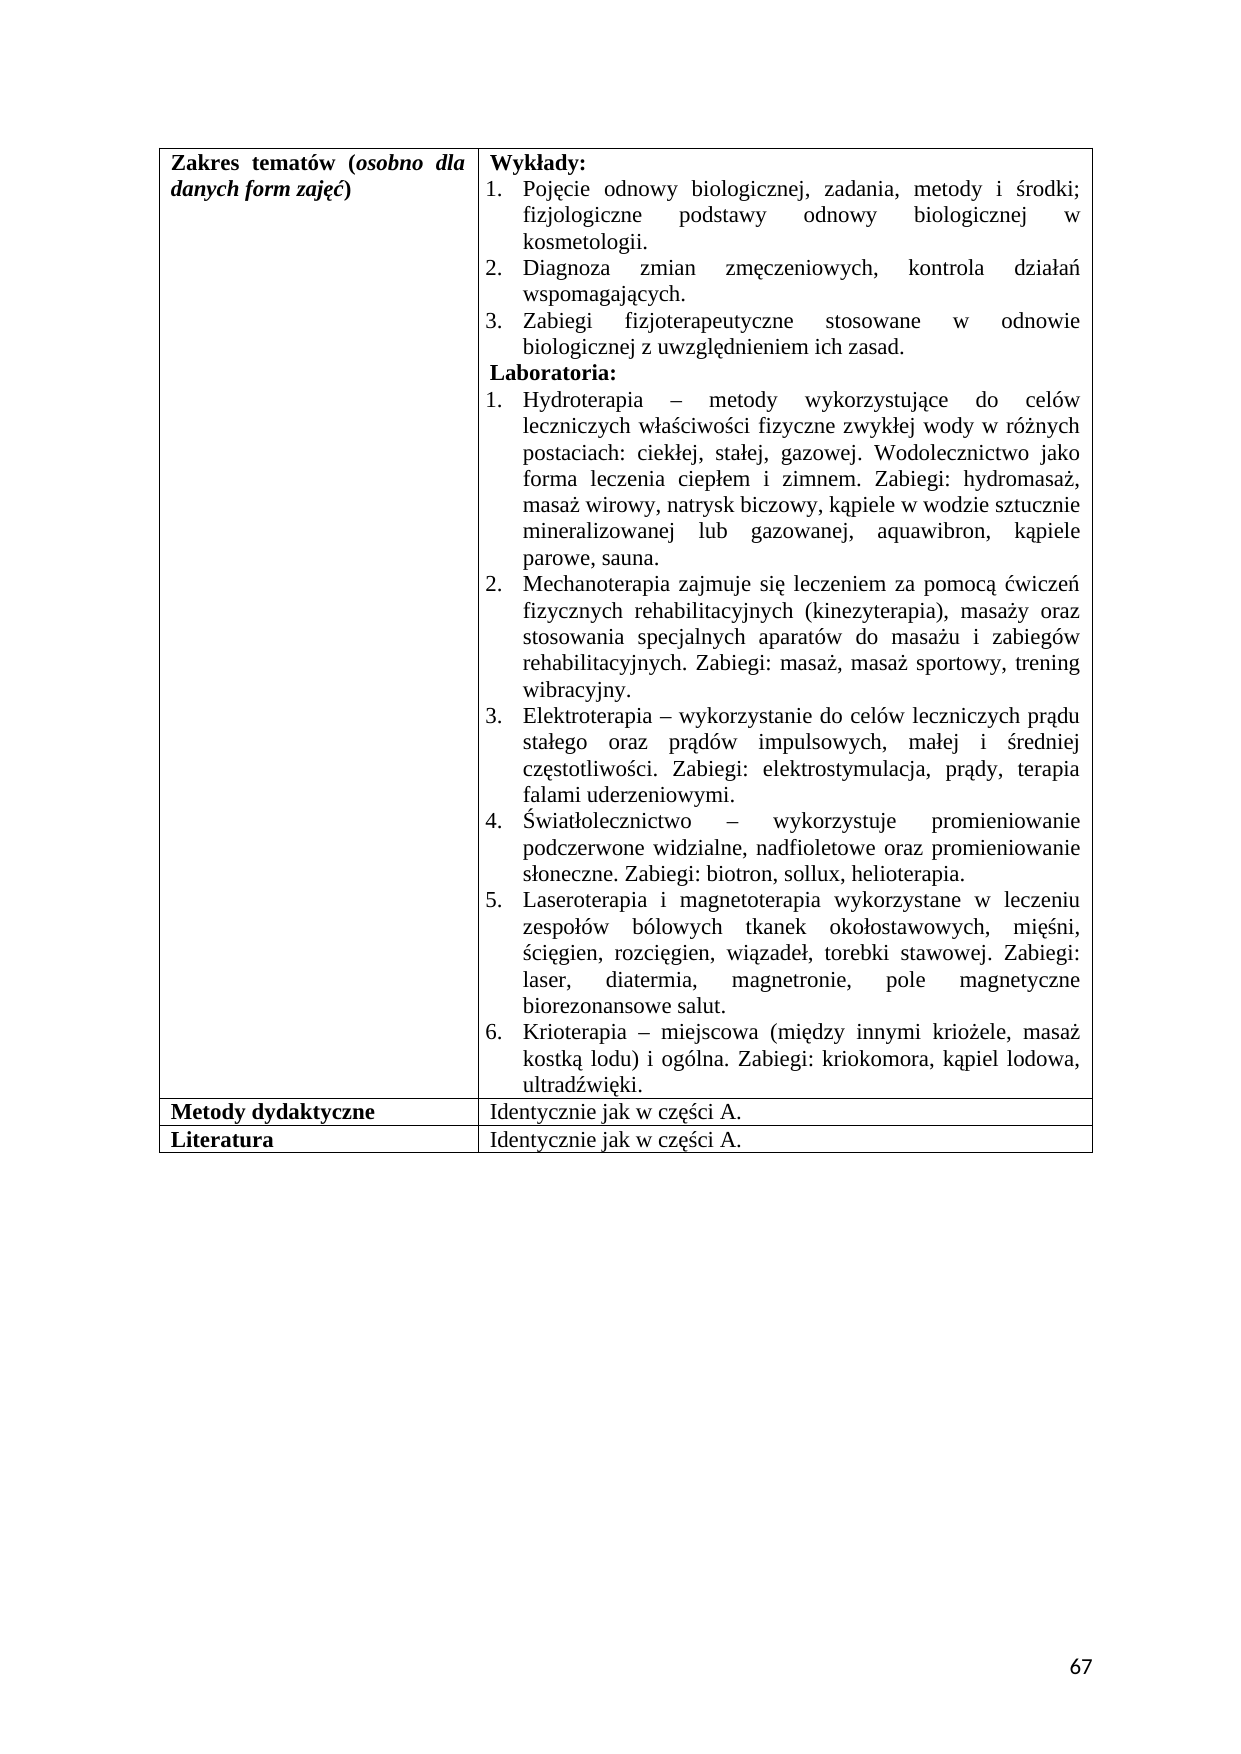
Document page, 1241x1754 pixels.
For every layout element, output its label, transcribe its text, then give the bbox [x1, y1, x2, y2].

table_cell Identycznie jak w części A. [479, 1099, 1092, 1125]
table_cell Identycznie jak w części A. [479, 1126, 1092, 1152]
table_cell Zakres tematów (osobno dla danych form zajęć) [160, 149, 478, 1097]
table_cell Metody dydaktyczne [160, 1099, 478, 1125]
table_cell Literatura [160, 1126, 478, 1152]
table_cell Wykłady: Pojęcie odnowy biologicznej, zadania, metody i środki; fizjologiczne podstawy odnowy biologicznej w kosmetologii. Diagnoza zmian zmęczeniowych, kontrola działań wspomagających. Zabiegi fizjoterapeutyczne stosowane w odnowie biologicznej z uwzględnieniem ich zasad. Laboratoria: Hydroterapia – metody wykorzystujące do celów leczniczych właściwości fizyczne zwykłej wody w różnych postaciach: ciekłej, stałej, gazowej. Wodolecznictwo jako forma leczenia ciepłem i zimnem. Zabiegi: hydromasaż, masaż wirowy, natrysk biczowy, kąpiele w wodzie sztucznie mineralizowanej lub gazowanej, aquawibron, kąpiele parowe, sauna. Mechanoterapia zajmuje się leczeniem za pomocą ćwiczeń fizycznych rehabilitacyjnych (kinezyterapia), masaży oraz stosowania specjalnych aparatów do masażu i zabiegów rehabilitacyjnych. Zabiegi: masaż, masaż sportowy, trening wibracyjny. Elektroterapia – wykorzystanie do celów leczniczych prądu stałego oraz prądów impulsowych, małej i średniej częstotliwości. Zabiegi: elektrostymulacja, prądy, terapia falami uderzeniowymi. Światłolecznictwo – wykorzystuje promieniowanie podczerwone widzialne, nadfioletowe oraz promieniowanie słoneczne. Zabiegi: biotron, sollux, helioterapia. Laseroterapia i magnetoterapia wykorzystane w leczeniu zespołów bólowych tkanek okołostawowych, mięśni, ścięgien, rozcięgien, wiązadeł, torebki stawowej. Zabiegi: laser, diatermia, magnetronie, pole magnetyczne biorezonansowe salut. Krioterapia – miejscowa (między innymi kriożele, masaż kostką lodu) i ogólna. Zabiegi: kriokomora, kąpiel lodowa, ultradźwięki. [479, 149, 1092, 1097]
